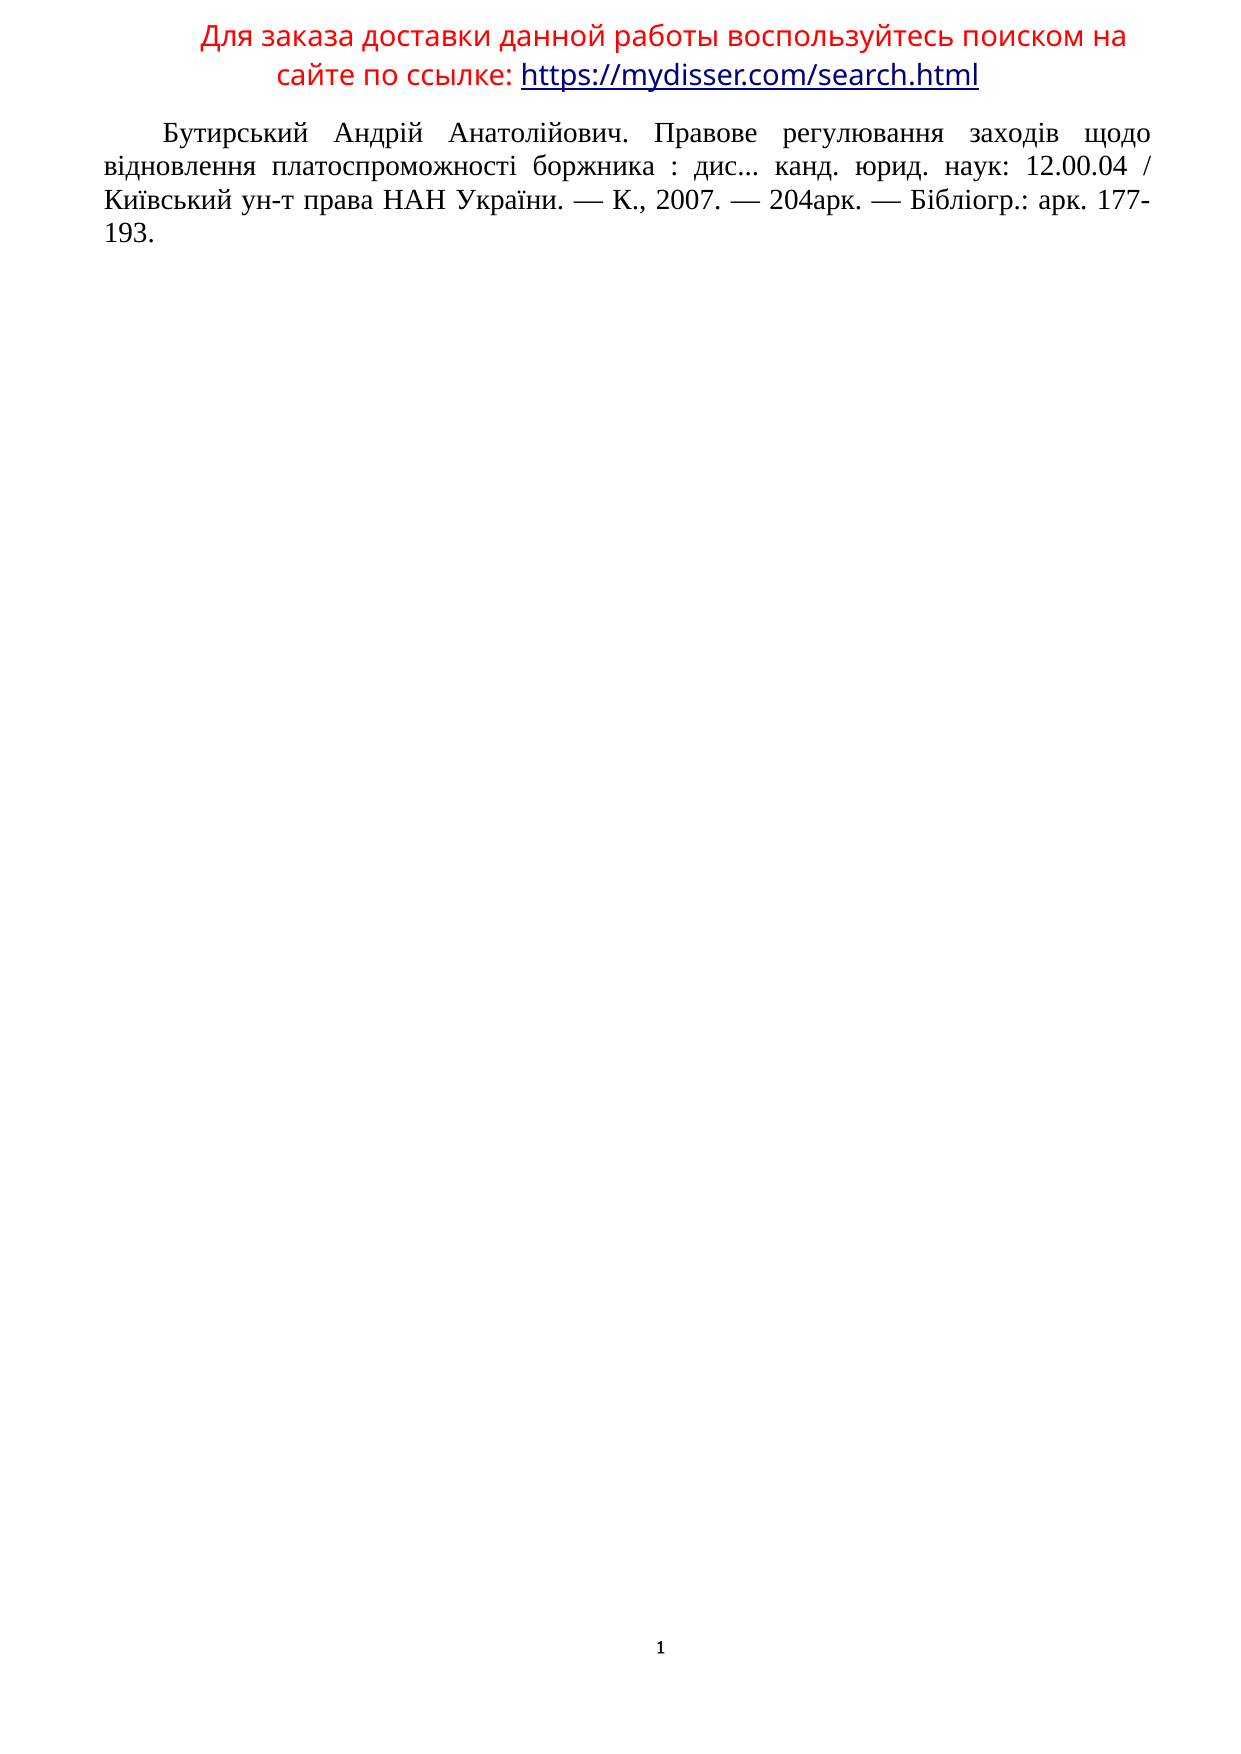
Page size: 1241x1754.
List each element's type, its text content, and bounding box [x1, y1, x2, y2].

text Бутирський Андрій Анатолійович. Правове регулювання заходів щодо відновлення платоспроможності боржника : дис... канд. юрид. наук: 12.00.04 / Київський ун-т права НАН України. — К., 2007. — 204арк. — Бібліогр.: арк. 177-193. [103, 115, 1152, 249]
